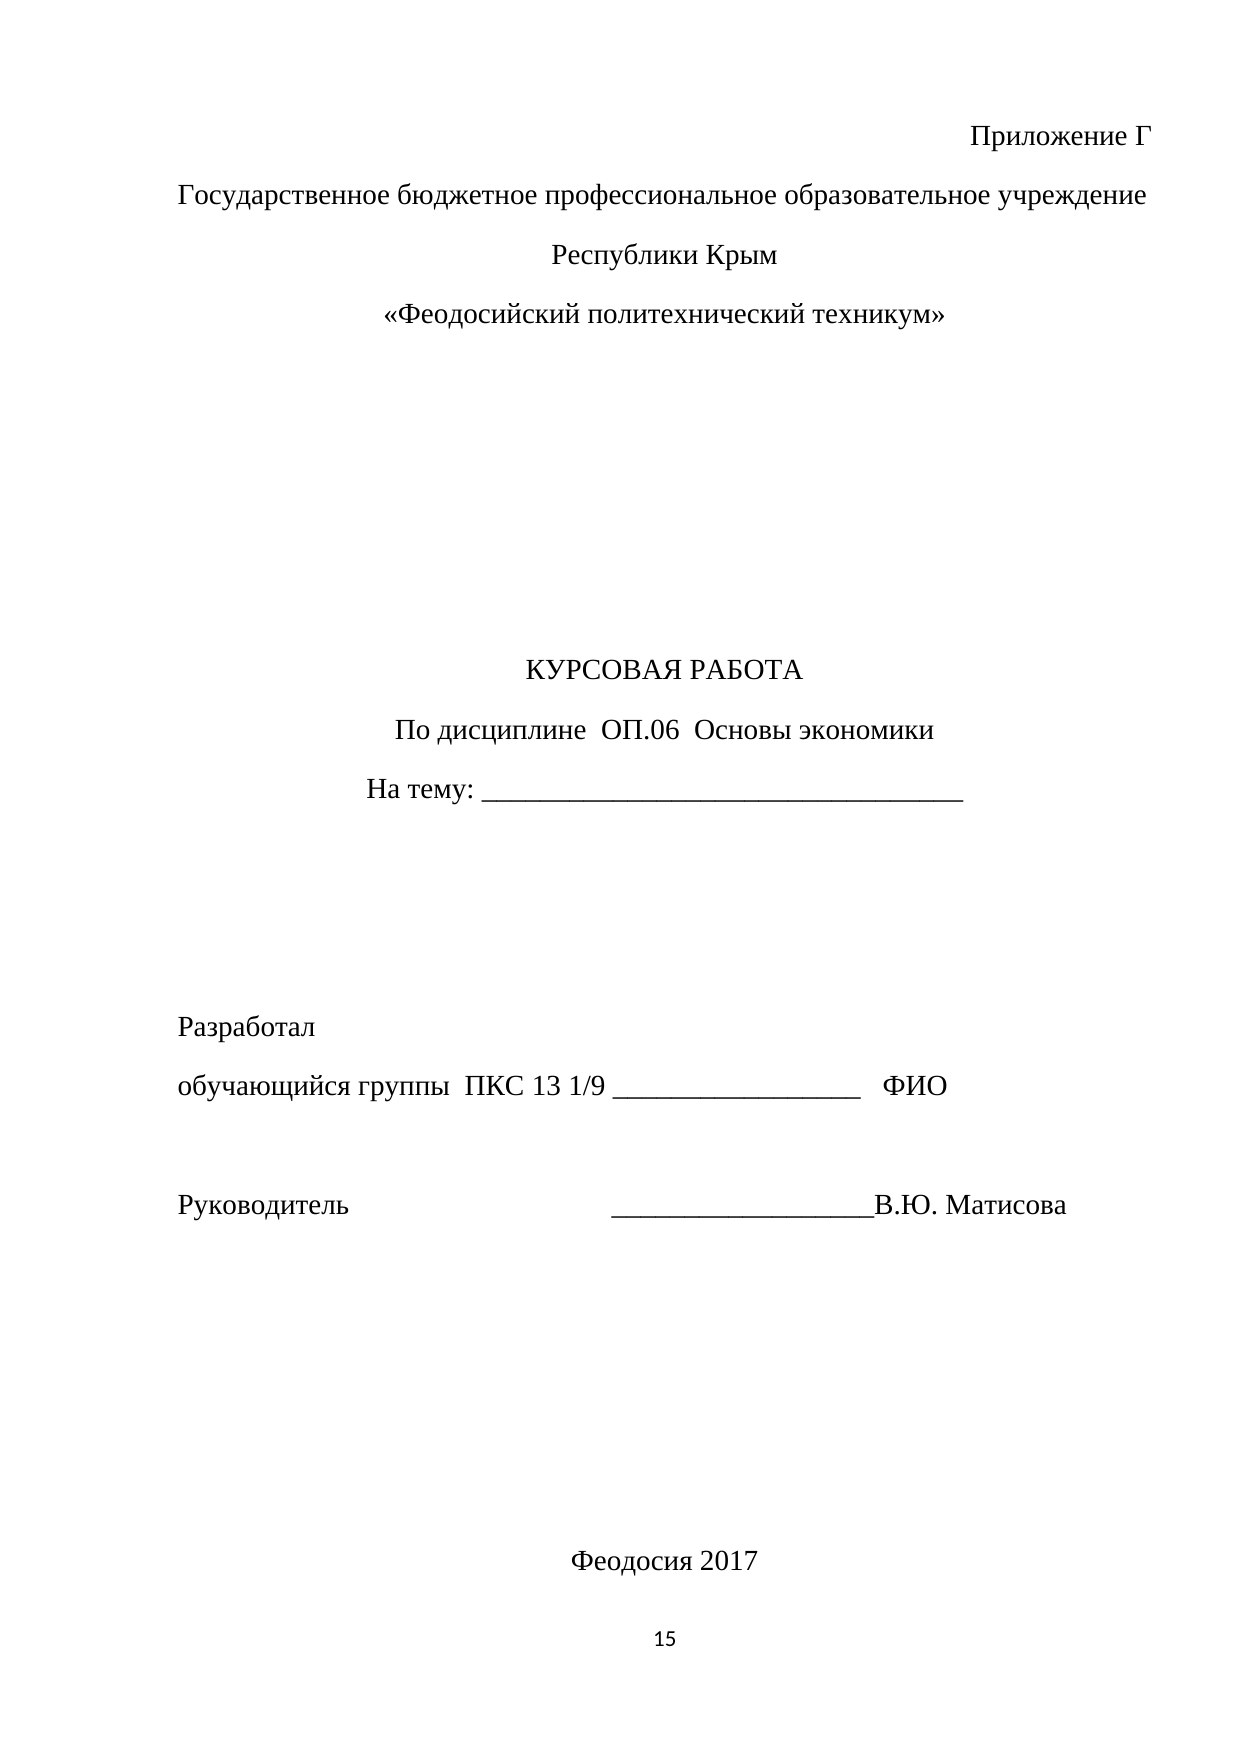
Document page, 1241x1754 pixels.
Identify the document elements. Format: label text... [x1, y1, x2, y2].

text Государственное бюджетное профессиональное образовательное учреждение [177, 177, 1152, 211]
text обучающийся группы ПКС 13 1/9 _________________ ФИО [177, 1068, 1152, 1102]
text «Феодосийский политехнический техникум» [177, 296, 1152, 330]
text По дисциплине ОП.06 Основы экономики [177, 712, 1152, 745]
text Руководитель __________________В.Ю. Матисова [177, 1187, 1152, 1220]
text На тему: _________________________________ [177, 771, 1152, 805]
text Феодосия 2017 [177, 1543, 1152, 1577]
text Республики Крым [177, 237, 1152, 270]
text Приложение Г [177, 118, 1152, 152]
text Разработал [177, 1009, 1152, 1042]
text КУРСОВАЯ РАБОТА [177, 652, 1152, 686]
